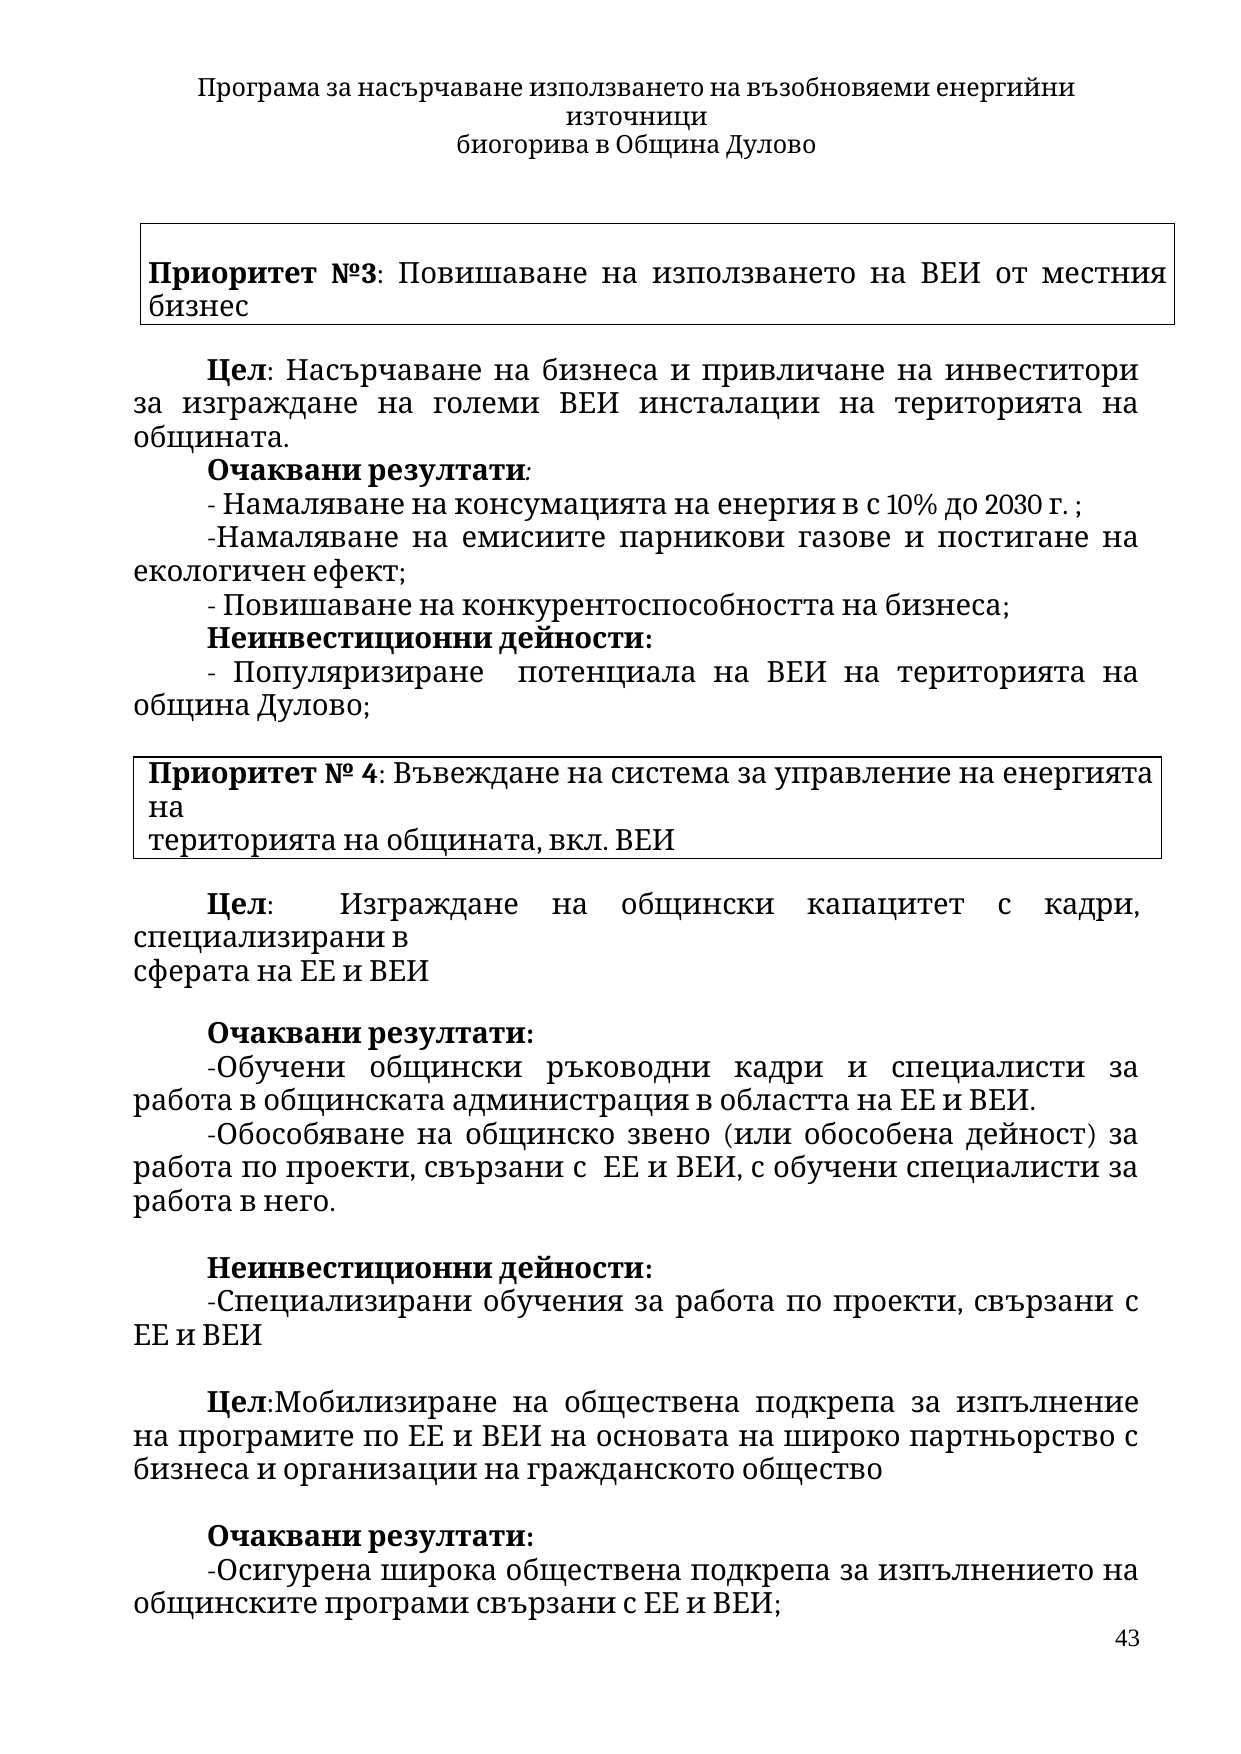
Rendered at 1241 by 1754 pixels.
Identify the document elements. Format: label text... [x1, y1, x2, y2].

text -Специализирани обучения за работа по проекти, свързани с ЕЕ и ВЕИ [133, 1286, 1140, 1353]
text - Популяризиране потенциала на ВЕИ на територията на община Дулово; [133, 656, 1140, 723]
text -Обучени общински ръководни кадри и специалисти за работа в общинската администрация в областта на ЕЕ и ВЕИ. [133, 1051, 1140, 1118]
text - Намаляване на консумацията на енергия в с 10% до 2030 г. ; [133, 488, 1140, 522]
text -Намаляване на емисиите парникови газове и постигане на екологичен ефект; [133, 522, 1140, 589]
text Очаквани резултати: [133, 1520, 1140, 1554]
text Цел:Мобилизиране на обществена подкрепа за изпълнение на програмите по ЕЕ и ВЕИ на основата на широко партньорство с бизнеса и организации на гражданското общество [133, 1386, 1140, 1487]
text - Повишаване на конкурентоспособността на бизнеса; [133, 589, 1140, 622]
table_header Приоритет №3: Повишаване на използването на ВЕИ от местния бизнес [141, 224, 1174, 324]
text Неинвестиционни дейности: [133, 622, 1140, 656]
text Очаквани резултати: [133, 1017, 1140, 1051]
text Цел: Изграждане на общински капацитет с кадри, специализирани в [133, 888, 1140, 955]
text Очаквани резултати: [133, 454, 1140, 488]
table_header Приоритет № 4: Въвеждане на система за управление на енергията на територията на общината, вкл. ВЕИ [134, 758, 1161, 858]
text Неинвестиционни дейности: [133, 1252, 1140, 1286]
text Цел: Насърчаване на бизнеса и привличане на инвеститори за изграждане на големи ВЕИ инсталации на територията на общината. [133, 354, 1140, 454]
text сферата на ЕЕ и ВЕИ [133, 955, 1140, 988]
text -Осигурена широка обществена подкрепа за изпълнението на общинските програми свързани с ЕЕ и ВЕИ; [133, 1554, 1140, 1621]
text -Обособяване на общинско звено (или обособена дейност) за работа по проекти, свързани с ЕЕ и ВЕИ, с обучени специалисти за работа в него. [133, 1118, 1140, 1218]
